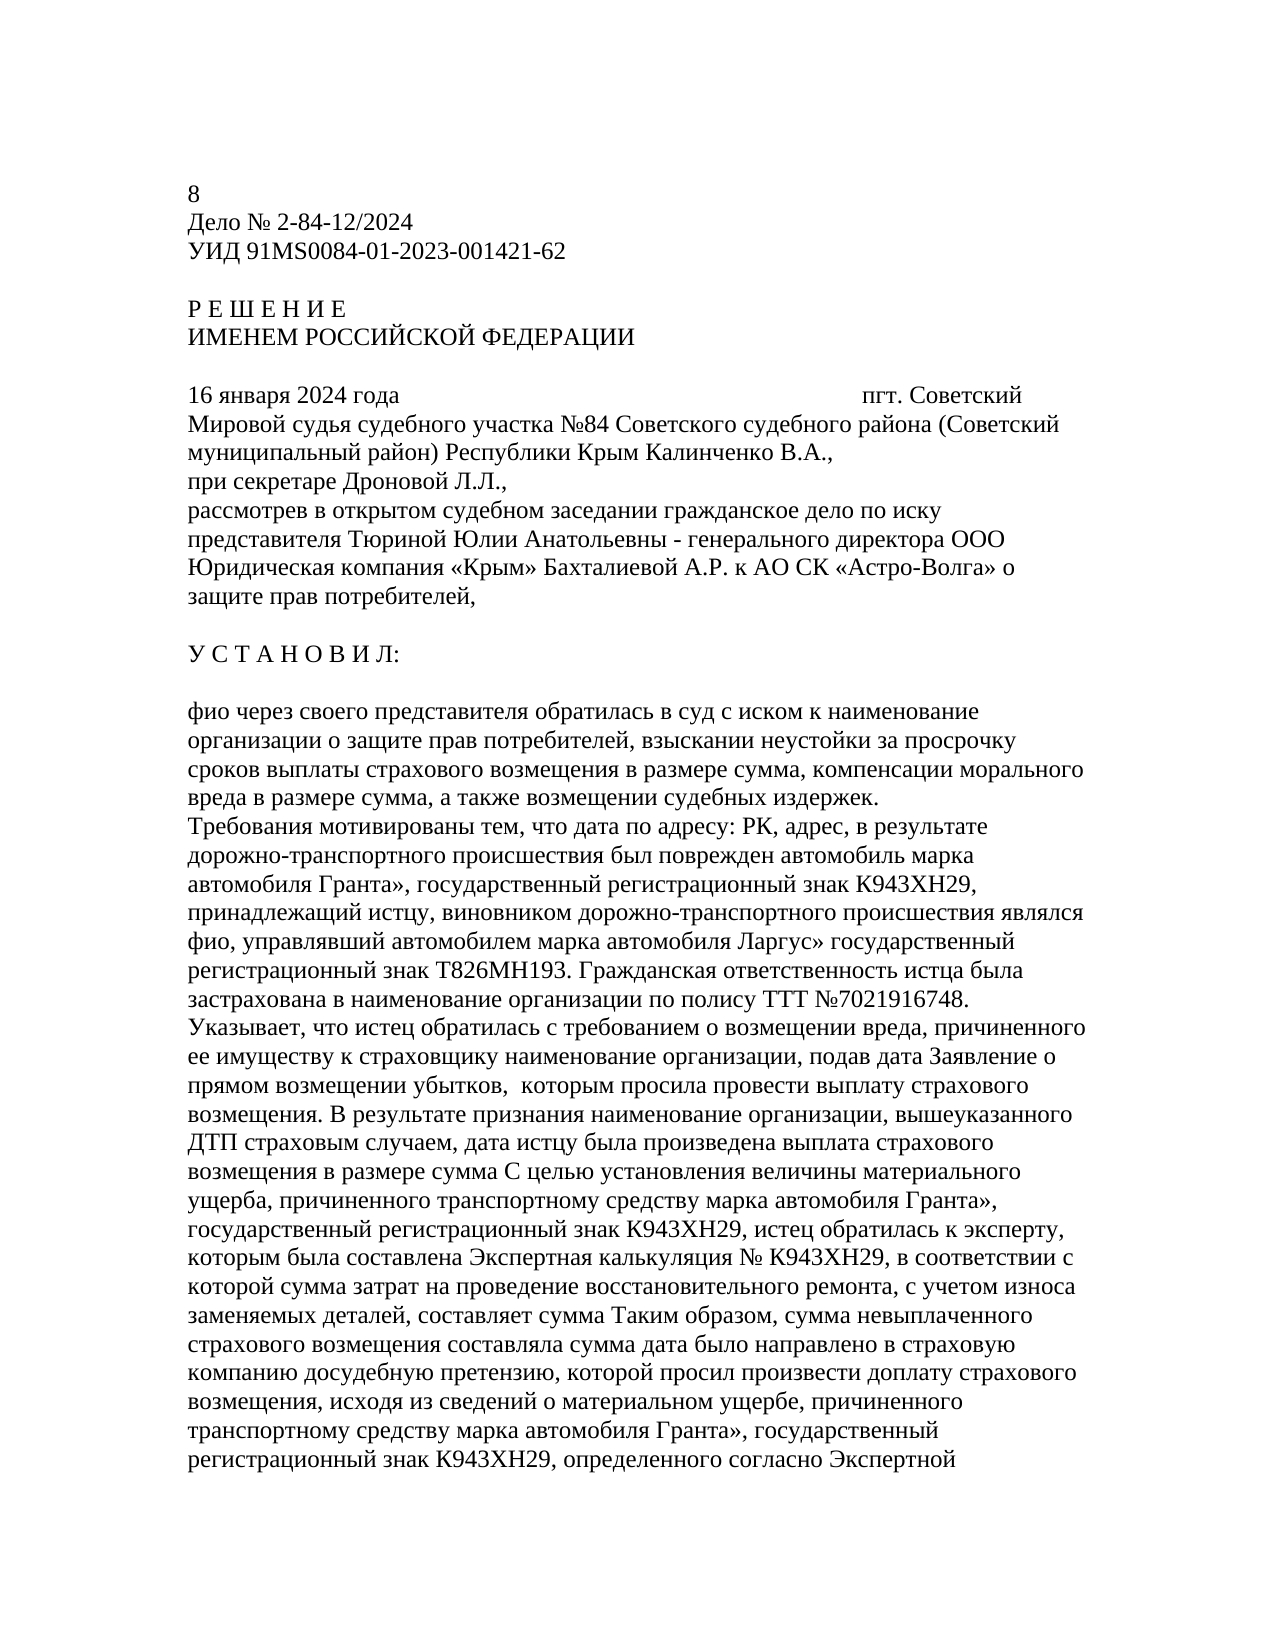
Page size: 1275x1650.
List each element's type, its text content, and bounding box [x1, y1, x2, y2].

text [187, 811, 1087, 1472]
text ИМЕНЕМ РОССИЙСКОЙ ФЕДЕРАЦИИ [187, 322, 1087, 351]
text при секретаре Дроновой Л.Л., [187, 466, 1087, 495]
text фио через своего представителя обратилась в суд с иском к наименование организации о защите прав потребителей, взыскании неустойки за просрочку сроков выплаты страхового возмещения в размере сумма, компенсации морального вреда в размере сумма, а также возмещении судебных издержек. [187, 696, 1087, 811]
text УИД 91MS0084-01-2023-001421-62 [187, 236, 1087, 265]
text У С Т А Н О В И Л: [187, 639, 1087, 667]
text 8 [187, 179, 1087, 207]
text Дело № 2-84-12/2024 [187, 207, 1087, 236]
text рассмотрев в открытом судебном заседании гражданское дело по иску представителя Тюриной Юлии Анатольевны - генерального директора ООО Юридическая компания «Крым» Бахталиевой А.Р. к АО СК «Астро-Волга» о защите прав потребителей, [187, 495, 1087, 610]
text 16 января 2024 года пгт. Советский [187, 380, 1087, 409]
text Мировой судья судебного участка №84 Советского судебного района (Советский муниципальный район) Республики Крым Калинченко В.А., [187, 409, 1087, 466]
text Р Е Ш Е Н И Е [187, 294, 1087, 322]
